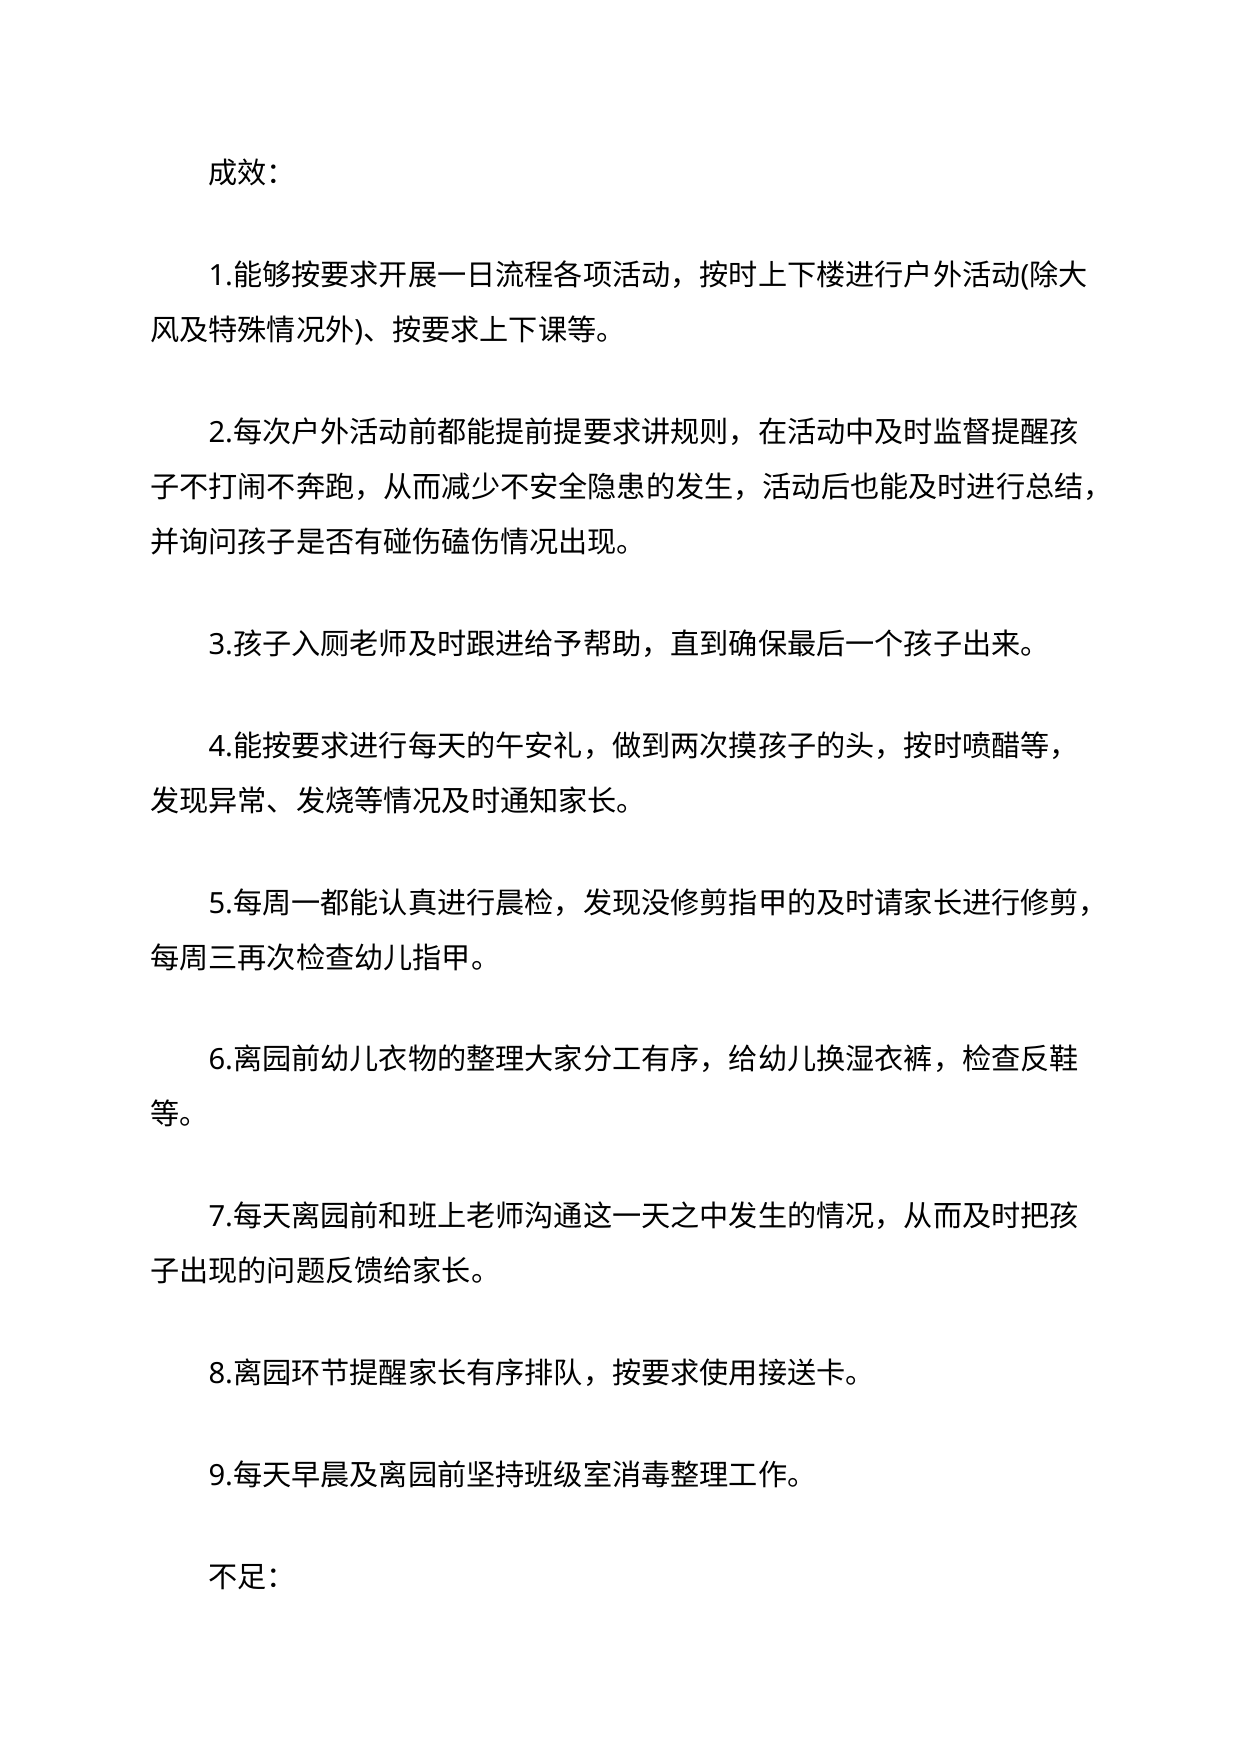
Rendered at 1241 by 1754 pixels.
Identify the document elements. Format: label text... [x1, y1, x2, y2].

text 6.离园前幼儿衣物的整理大家分工有序，给幼儿换湿衣裤，检查反鞋等。 [150, 1036, 1090, 1133]
text 9.每天早晨及离园前坚持班级室消毒整理工作。 [150, 1451, 1090, 1494]
text 8.离园环节提醒家长有序排队，按要求使用接送卡。 [150, 1349, 1090, 1392]
text 3.孩子入厕老师及时跟进给予帮助，直到确保最后一个孩子出来。 [150, 620, 1090, 663]
text 不足： [150, 1553, 1090, 1596]
text 7.每天离园前和班上老师沟通这一天之中发生的情况，从而及时把孩子出现的问题反馈给家长。 [150, 1193, 1090, 1290]
text 2.每次户外活动前都能提前提要求讲规则，在活动中及时监督提醒孩子不打闹不奔跑，从而减少不安全隐患的发生，活动后也能及时进行总结，并询问孩子是否有碰伤磕伤情况出现。 [150, 409, 1090, 561]
text 成效： [150, 150, 1090, 192]
text 5.每周一都能认真进行晨检，发现没修剪指甲的及时请家长进行修剪，每周三再次检查幼儿指甲。 [150, 879, 1090, 976]
text 1.能够按要求开展一日流程各项活动，按时上下楼进行户外活动(除大风及特殊情况外)、按要求上下课等。 [150, 252, 1090, 349]
text 4.能按要求进行每天的午安礼，做到两次摸孩子的头，按时喷醋等，发现异常、发烧等情况及时通知家长。 [150, 722, 1090, 820]
